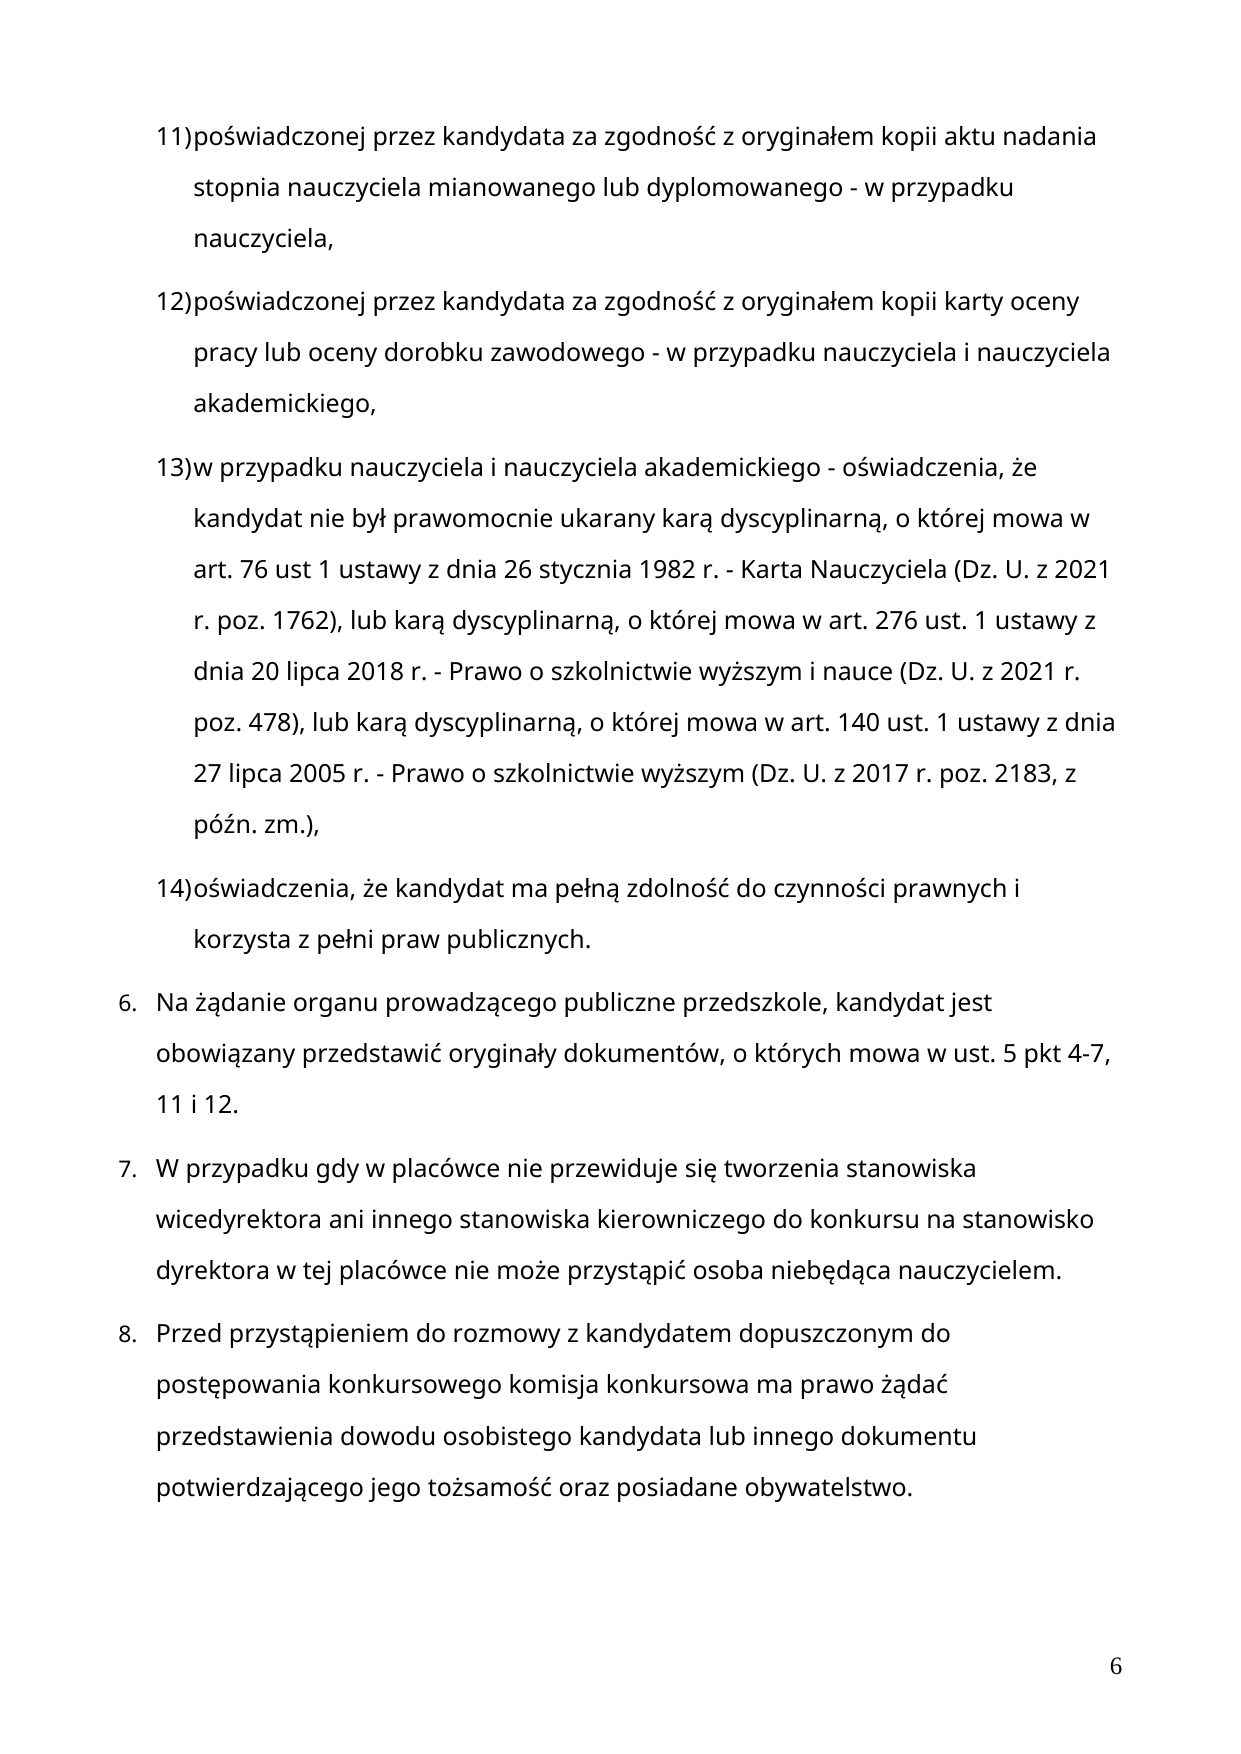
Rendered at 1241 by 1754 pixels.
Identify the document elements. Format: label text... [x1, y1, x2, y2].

list poświadczonej przez kandydata za zgodność z oryginałem kopii aktu nadania stopnia nauczyciela mianowanego lub dyplomowanego - w przypadku nauczyciela, [156, 118, 1122, 254]
list Na żądanie organu prowadzącego publiczne przedszkole, kandydat jest obowiązany przedstawić oryginały dokumentów, o których mowa w ust. 5 pkt 4-7, 11 i 12. [118, 985, 1122, 1121]
list Przed przystąpieniem do rozmowy z kandydatem dopuszczonym do postępowania konkursowego komisja konkursowa ma prawo żądać przedstawienia dowodu osobistego kandydata lub innego dokumentu potwierdzającego jego tożsamość oraz posiadane obywatelstwo. [118, 1316, 1122, 1503]
list W przypadku gdy w placówce nie przewiduje się tworzenia stanowiska wicedyrektora ani innego stanowiska kierowniczego do konkursu na stanowisko dyrektora w tej placówce nie może przystąpić osoba niebędąca nauczycielem. [118, 1150, 1122, 1287]
list w przypadku nauczyciela i nauczyciela akademickiego - oświadczenia, że kandydat nie był prawomocnie ukarany karą dyscyplinarną, o której mowa w art. 76 ust 1 ustawy z dnia 26 stycznia 1982 r. - Karta Nauczyciela (Dz. U. z 2021 r. poz. 1762), lub karą dyscyplinarną, o której mowa w art. 276 ust. 1 ustawy z dnia 20 lipca 2018 r. - Prawo o szkolnictwie wyższym i nauce (Dz. U. z 2021 r. poz. 478), lub karą dyscyplinarną, o której mowa w art. 140 ust. 1 ustawy z dnia 27 lipca 2005 r. - Prawo o szkolnictwie wyższym (Dz. U. z 2017 r. poz. 2183, z późn. zm.), [156, 449, 1122, 841]
list poświadczonej przez kandydata za zgodność z oryginałem kopii karty oceny pracy lub oceny dorobku zawodowego - w przypadku nauczyciela i nauczyciela akademickiego, [156, 284, 1122, 420]
list oświadczenia, że kandydat ma pełną zdolność do czynności prawnych i korzysta z pełni praw publicznych. [156, 870, 1122, 955]
